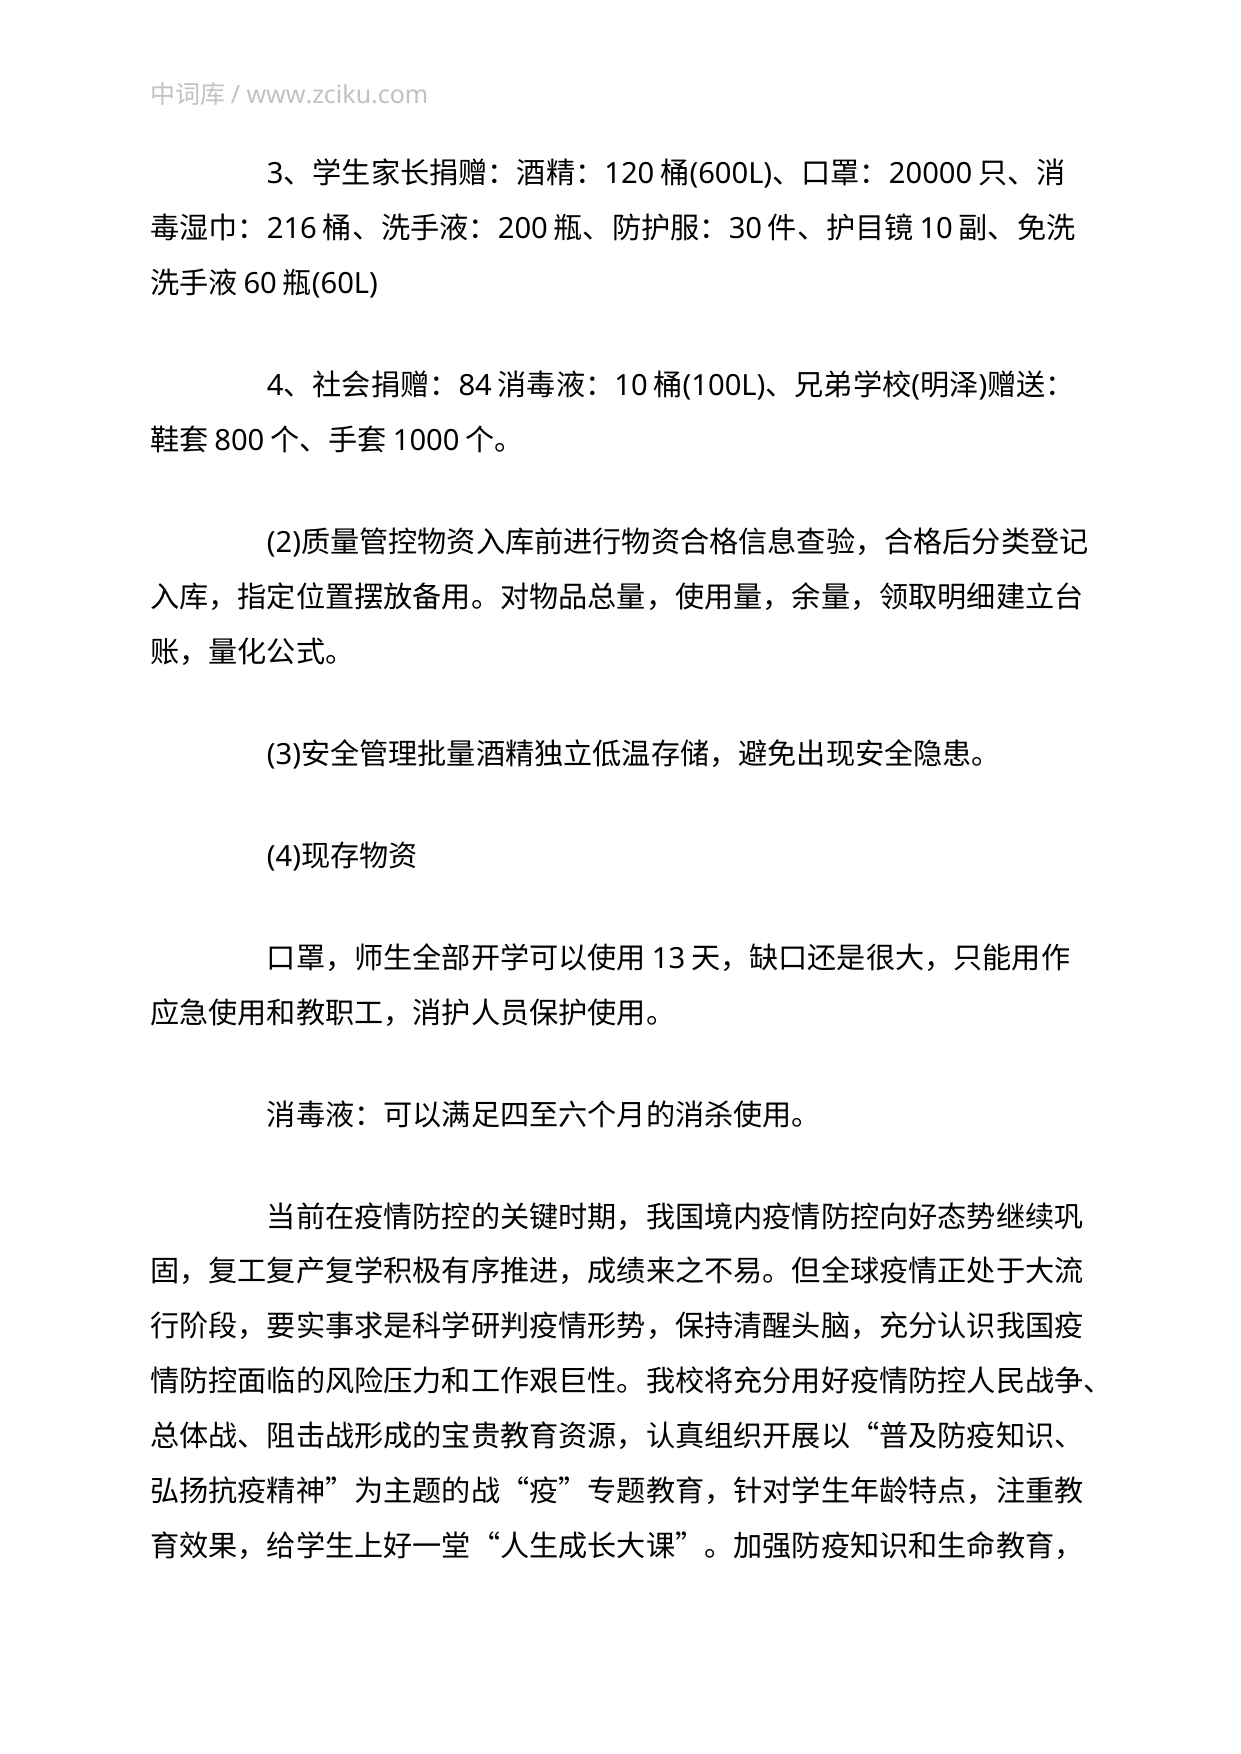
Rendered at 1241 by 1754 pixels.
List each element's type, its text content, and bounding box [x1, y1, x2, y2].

text (3)安全管理批量酒精独立低温存储，避免出现安全隐患。 [150, 731, 1090, 773]
text 口罩，师生全部开学可以使用13天，缺口还是很大，只能用作应急使用和教职工，消护人员保护使用。 [150, 934, 1090, 1032]
text 消毒液：可以满足四至六个月的消杀使用。 [150, 1091, 1090, 1134]
text 4、社会捐赠：84消毒液：10桶(100L)、兄弟学校(明泽)赠送：鞋套800个、手套1000个。 [150, 362, 1090, 459]
text (2)质量管控物资入库前进行物资合格信息查验，合格后分类登记入库，指定位置摆放备用。对物品总量，使用量，余量，领取明细建立台账，量化公式。 [150, 519, 1090, 671]
text (4)现存物资 [150, 833, 1090, 875]
text 3、学生家长捐赠：酒精：120桶(600L)、口罩：20000只、消毒湿巾：216桶、洗手液：200瓶、防护服：30件、护目镜10副、免洗洗手液60瓶(60L) [150, 150, 1090, 302]
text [150, 1193, 1090, 1565]
